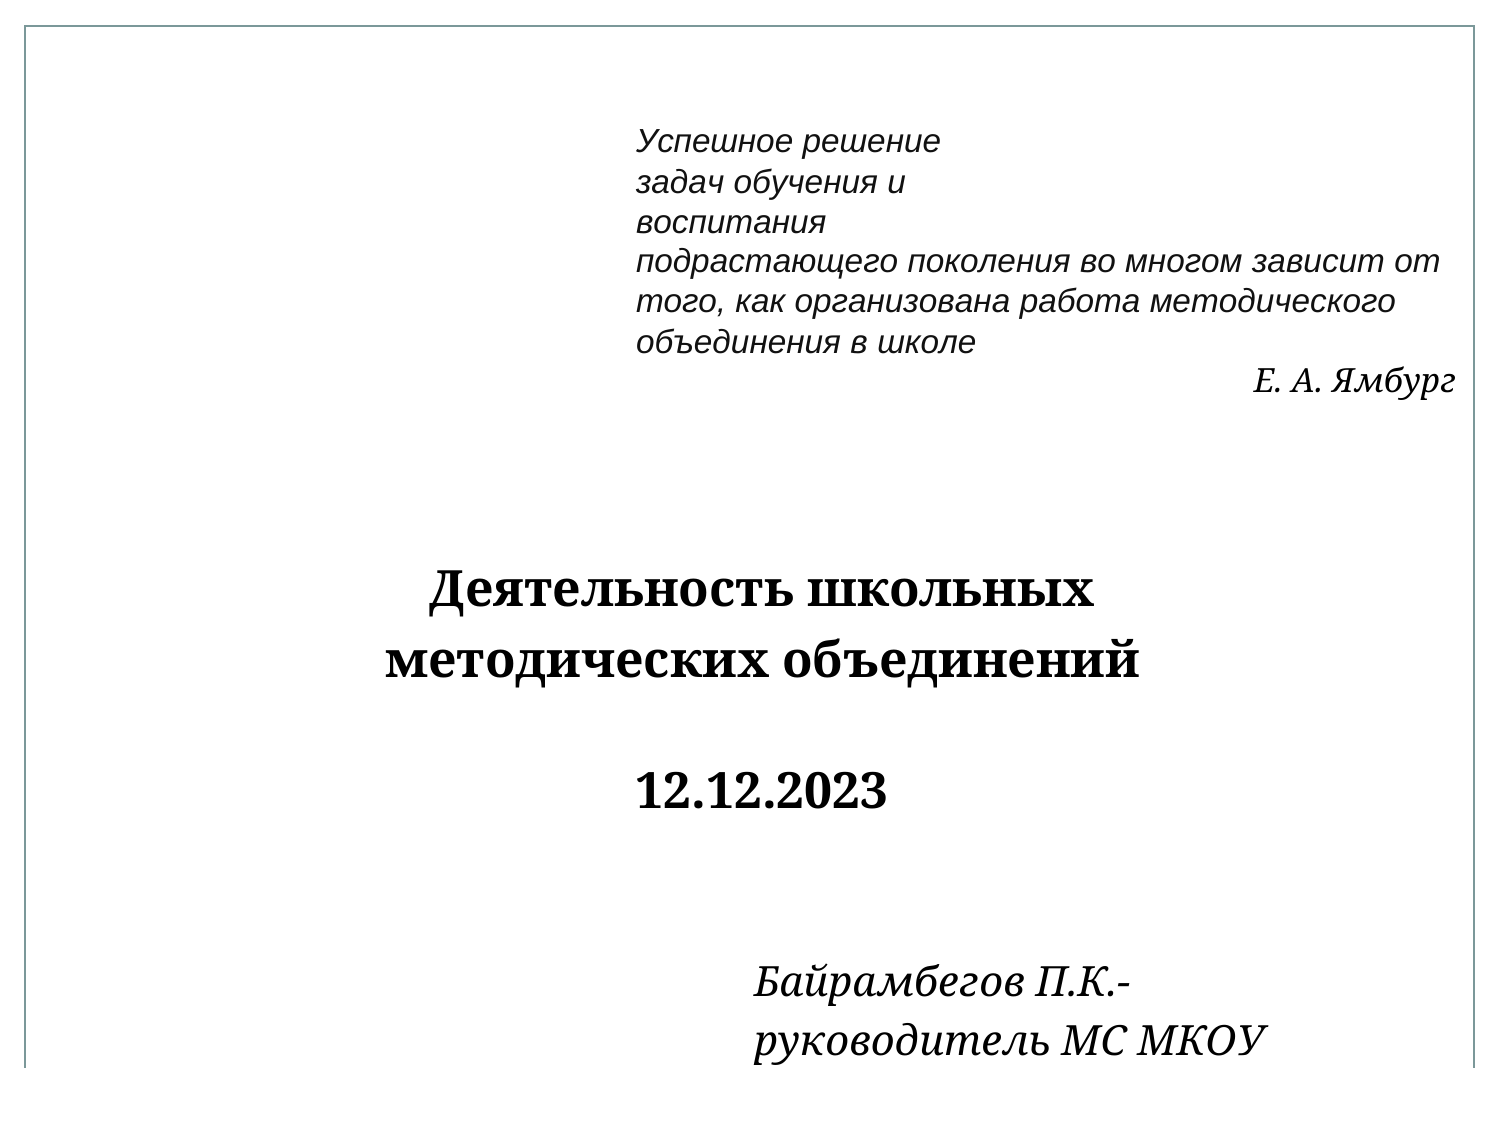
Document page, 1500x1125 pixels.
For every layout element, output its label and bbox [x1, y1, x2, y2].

table_header [26, 27, 1473, 1068]
